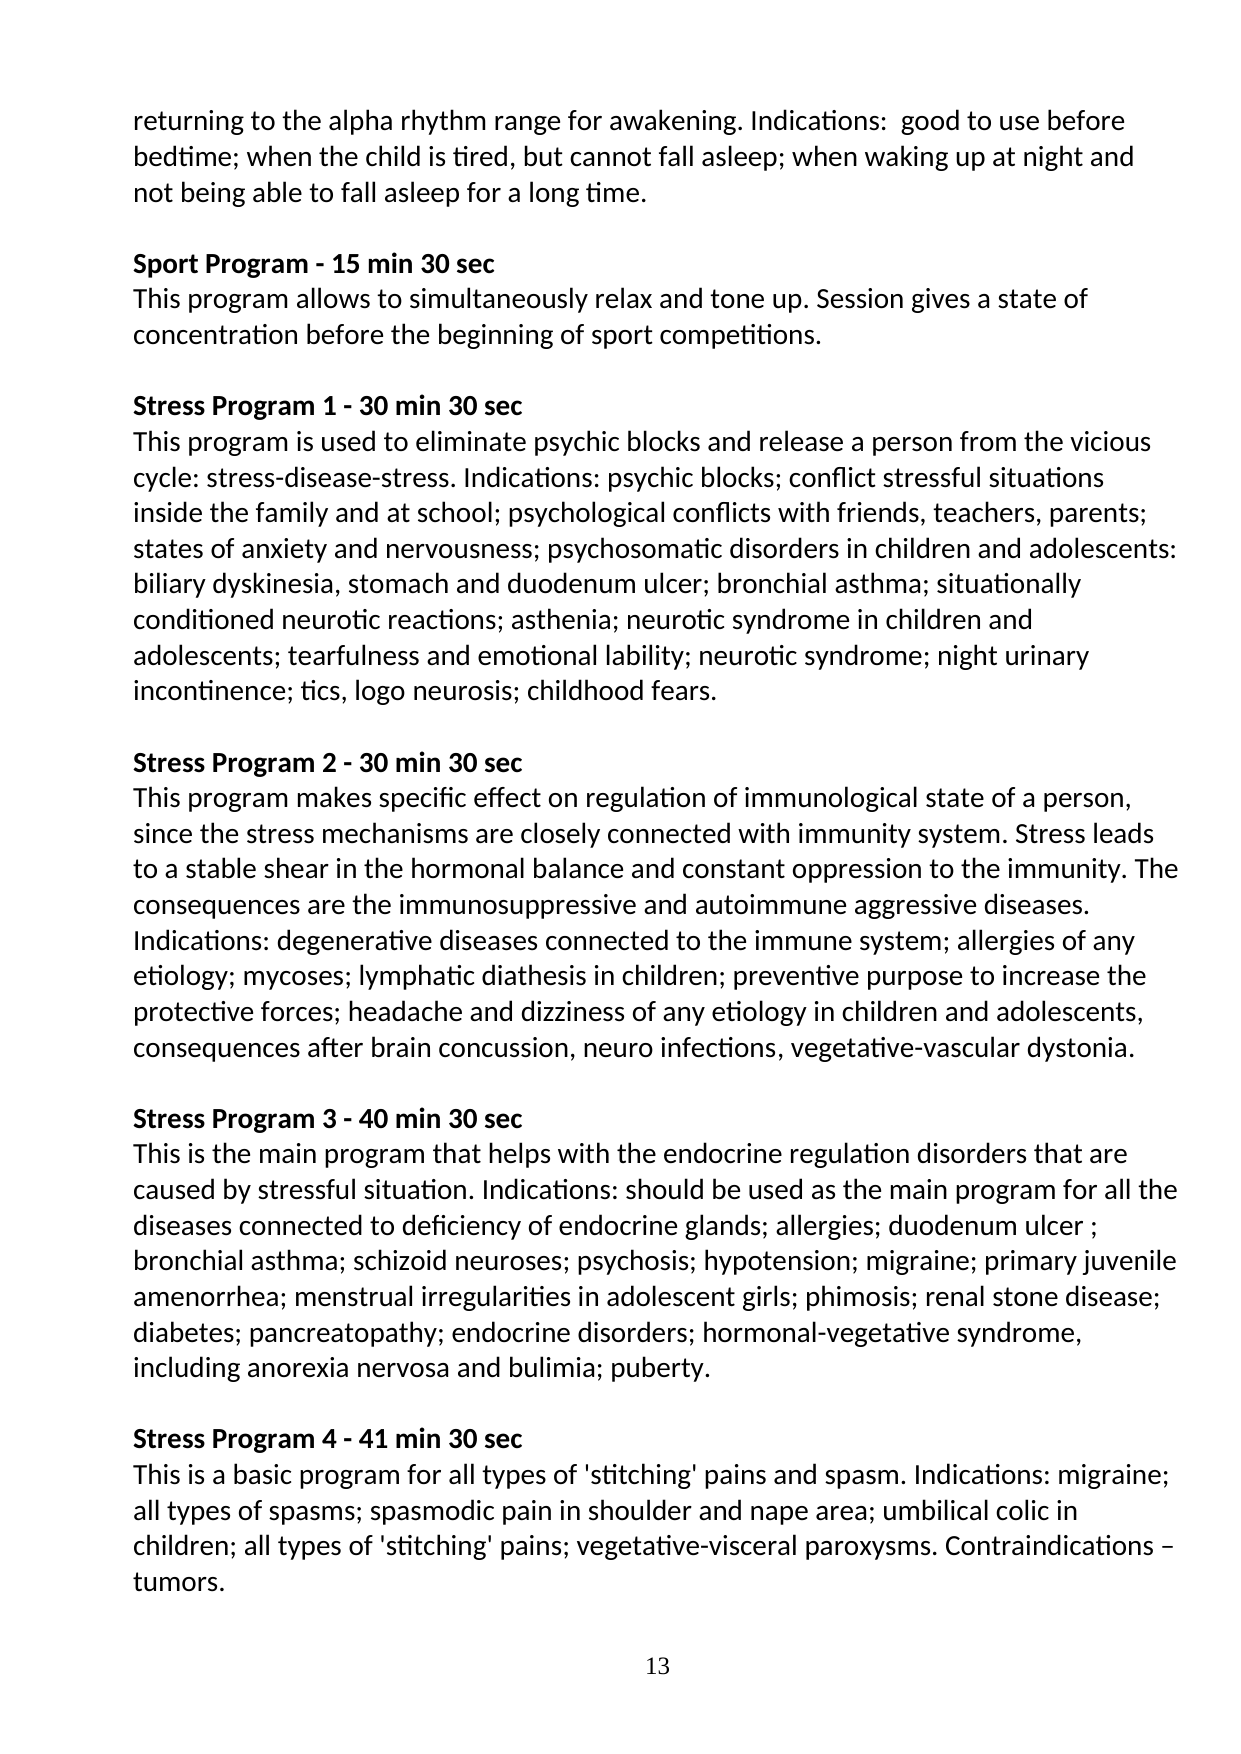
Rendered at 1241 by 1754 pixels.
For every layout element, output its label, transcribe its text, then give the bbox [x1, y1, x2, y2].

text incontinence; tics, logo neurosis; childhood fears. [133, 672, 1182, 708]
text Indications: degenerative diseases connected to the immune system; allergies of any etiology; mycoses; lymphatic diathesis in children; preventive purpose to increase the protective forces; headache and dizziness of any etiology in children and adolescents, consequences after brain concussion, neuro infections, vegetative-vascular dystonia. [133, 922, 1182, 1064]
text Stress Program 3 - 40 min 30 sec [133, 1100, 1182, 1136]
text conditioned neurotic reactions; asthenia; neurotic syndrome in children and [133, 601, 1182, 637]
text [133, 102, 1182, 209]
text This is the main program that helps with the endocrine regulation disorders that are caused by stressful situation. Indications: should be used as the main program for all the diseases connected to deficiency of endocrine glands; allergies; duodenum ulcer ; bronchial asthma; schizoid neuroses; psychosis; hypotension; migraine; primary juvenile amenorrhea; menstrual irregularities in adolescent girls; phimosis; renal stone disease; diabetes; pancreatopathy; endocrine disorders; hormonal-vegetative syndrome, including anorexia nervosa and bulimia; puberty. [133, 1136, 1182, 1385]
text This program allows to simultaneously relax and tone up. Session gives a state of concentration before the beginning of sport competitions. [133, 281, 1182, 352]
text This is a basic program for all types of 'stitching' pains and spasm. Indications: migraine; all types of spasms; spasmodic pain in shoulder and nape area; umbilical colic in children; all types of 'stitching' pains; vegetative-visceral paroxysms. Contraindications – tumors. [133, 1456, 1182, 1599]
text This program is used to eliminate psychic blocks and release a person from the vicious cycle: stress-disease-stress. Indications: psychic blocks; conflict stressful situations [133, 423, 1182, 494]
text adolescents; tearfulness and emotional lability; neurotic syndrome; night urinary [133, 637, 1182, 672]
text This program makes specific effect on regulation of immunological state of a person, since the stress mechanisms are closely connected with immunity system. Stress leads to a stable shear in the hormonal balance and constant oppression to the immunity. The consequences are the immunosuppressive and autoimmune aggressive diseases. [133, 779, 1182, 922]
text Sport Program - 15 min 30 sec [133, 245, 1182, 281]
text inside the family and at school; psychological conflicts with friends, teachers, parents; states of anxiety and nervousness; psychosomatic disorders in children and adolescents: biliary dyskinesia, stomach and duodenum ulcer; bronchial asthma; situationally [133, 494, 1182, 601]
text Stress Program 1 - 30 min 30 sec [133, 387, 1182, 423]
text Stress Program 2 - 30 min 30 sec [133, 744, 1182, 779]
text Stress Program 4 - 41 min 30 sec [133, 1421, 1182, 1456]
